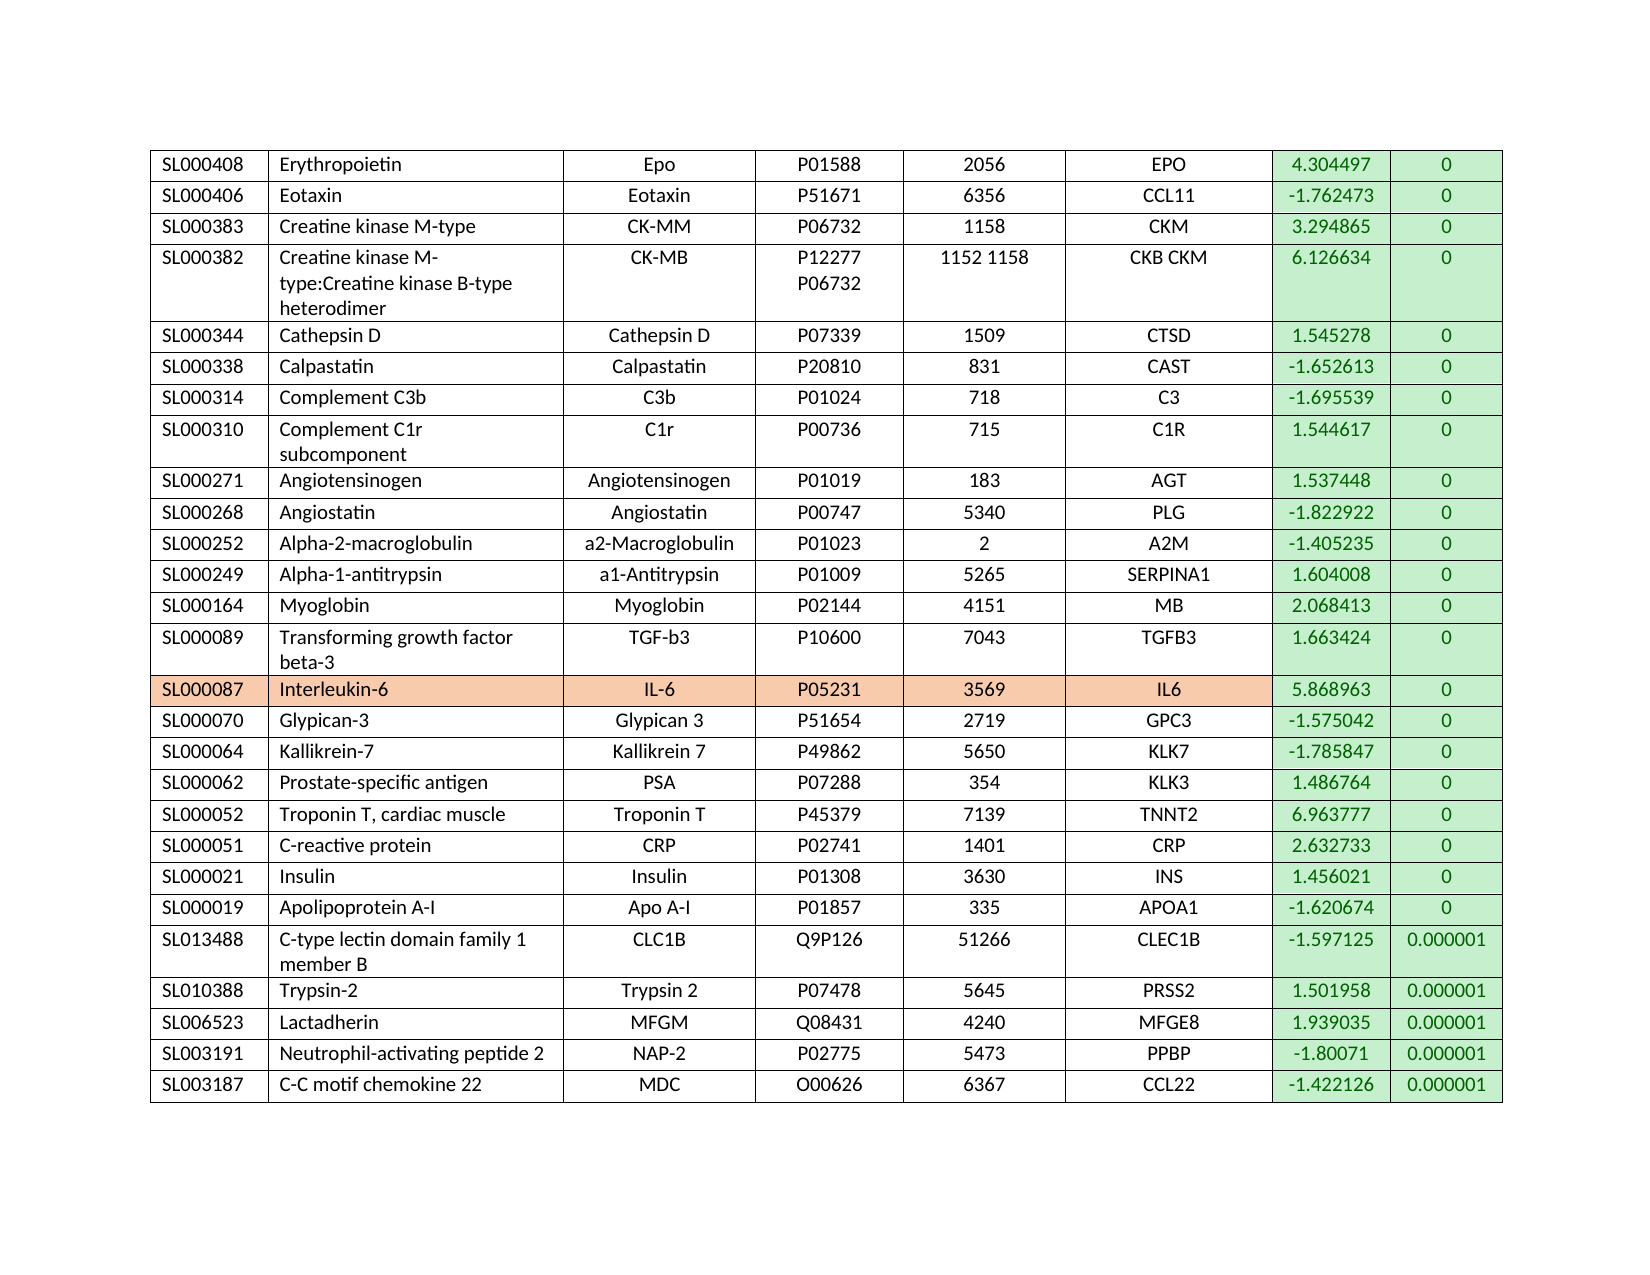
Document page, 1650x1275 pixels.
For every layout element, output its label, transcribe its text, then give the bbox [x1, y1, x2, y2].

table_cell CKM [1066, 214, 1272, 244]
table_cell NAP-2 [564, 1040, 755, 1070]
table_cell 1.544617 [1273, 416, 1390, 467]
table_cell 1.537448 [1273, 468, 1390, 498]
table_cell 0 [1391, 895, 1502, 925]
table_cell APOA1 [1066, 895, 1272, 925]
table_cell Complement C3b [269, 385, 563, 415]
table_cell 3569 [904, 676, 1065, 706]
table_cell Epo [564, 151, 755, 181]
table_cell PRSS2 [1066, 978, 1272, 1008]
table_cell 2719 [904, 707, 1065, 737]
table_cell 4151 [904, 593, 1065, 623]
table_cell SL000064 [151, 738, 268, 768]
table_cell 0 [1391, 499, 1502, 529]
table_cell MB [1066, 593, 1272, 623]
table_cell 335 [904, 895, 1065, 925]
table_cell SL006523 [151, 1009, 268, 1039]
table_cell 715 [904, 416, 1065, 467]
table_cell 2 [904, 530, 1065, 560]
table_cell 3.294865 [1273, 214, 1390, 244]
table_cell -1.620674 [1273, 895, 1390, 925]
table_cell P06732 [756, 214, 903, 244]
table_cell 0 [1391, 676, 1502, 706]
table_cell 0 [1391, 707, 1502, 737]
table_cell 4.304497 [1273, 151, 1390, 181]
table_cell Myoglobin [564, 593, 755, 623]
table_cell a2-Macroglobulin [564, 530, 755, 560]
table_cell Cathepsin D [564, 322, 755, 352]
table_cell CCL22 [1066, 1071, 1272, 1102]
table_cell TNNT2 [1066, 801, 1272, 831]
table_cell Alpha-1-antitrypsin [269, 561, 563, 592]
table_cell 1152 1158 [904, 245, 1065, 321]
table_cell 1.456021 [1273, 863, 1390, 893]
table_cell Apolipoprotein A-I [269, 895, 563, 925]
table_cell 0 [1391, 468, 1502, 498]
table_cell SL000310 [151, 416, 268, 467]
table_cell Prostate-specific antigen [269, 770, 563, 800]
table_cell 5265 [904, 561, 1065, 592]
table_cell 183 [904, 468, 1065, 498]
table_cell Lactadherin [269, 1009, 563, 1039]
table_cell 5340 [904, 499, 1065, 529]
table_cell P00736 [756, 416, 903, 467]
table_cell MFGE8 [1066, 1009, 1272, 1039]
table_cell SL000087 [151, 676, 268, 706]
table_cell P49862 [756, 738, 903, 768]
table_cell 0 [1391, 385, 1502, 415]
table_cell 5645 [904, 978, 1065, 1008]
table_cell -1.575042 [1273, 707, 1390, 737]
table_cell C-reactive protein [269, 832, 563, 862]
table_cell 0 [1391, 863, 1502, 893]
table_cell CK-MM [564, 214, 755, 244]
table_cell -1.80071 [1273, 1040, 1390, 1070]
table_cell P45379 [756, 801, 903, 831]
table_cell CLC1B [564, 926, 755, 977]
table_cell 0 [1391, 832, 1502, 862]
table_cell 1509 [904, 322, 1065, 352]
table_cell SL000271 [151, 468, 268, 498]
table_cell P01308 [756, 863, 903, 893]
table_cell Angiostatin [564, 499, 755, 529]
table_cell SL000408 [151, 151, 268, 181]
table_cell SL000019 [151, 895, 268, 925]
table_cell KLK7 [1066, 738, 1272, 768]
table_cell Apo A-I [564, 895, 755, 925]
table_cell MDC [564, 1071, 755, 1102]
table_cell 6367 [904, 1071, 1065, 1102]
table_cell SL010388 [151, 978, 268, 1008]
table_cell 354 [904, 770, 1065, 800]
table_cell PLG [1066, 499, 1272, 529]
table_cell 2.632733 [1273, 832, 1390, 862]
table_cell Eotaxin [269, 182, 563, 212]
table_cell P51671 [756, 182, 903, 212]
table_cell Neutrophil-activating peptide 2 [269, 1040, 563, 1070]
table_cell CK-MB [564, 245, 755, 321]
table_cell 0 [1391, 151, 1502, 181]
table_cell C3b [564, 385, 755, 415]
table_cell SL003187 [151, 1071, 268, 1102]
table_cell C-type lectin domain family 1 member B [269, 926, 563, 977]
table_cell P01857 [756, 895, 903, 925]
table_cell Trypsin 2 [564, 978, 755, 1008]
table_cell 2.068413 [1273, 593, 1390, 623]
table_cell 6.963777 [1273, 801, 1390, 831]
table_cell P07339 [756, 322, 903, 352]
table_cell Transforming growth factor beta-3 [269, 624, 563, 675]
table_cell Insulin [564, 863, 755, 893]
table_cell 831 [904, 353, 1065, 383]
table_cell Creatine kinase M-type:Creatine kinase B-type heterodimer [269, 245, 563, 321]
table_cell 0 [1391, 770, 1502, 800]
table_cell SL000382 [151, 245, 268, 321]
table_cell 4240 [904, 1009, 1065, 1039]
table_cell 0 [1391, 416, 1502, 467]
table_cell 0 [1391, 245, 1502, 321]
table_cell 0 [1391, 322, 1502, 352]
table_cell 0 [1391, 738, 1502, 768]
table_cell Calpastatin [564, 353, 755, 383]
table_cell SL000338 [151, 353, 268, 383]
table_cell -1.652613 [1273, 353, 1390, 383]
table_cell a1-Antitrypsin [564, 561, 755, 592]
table_cell -1.422126 [1273, 1071, 1390, 1102]
table_cell SL000089 [151, 624, 268, 675]
table_cell 0.000001 [1391, 1071, 1502, 1102]
table_cell P01588 [756, 151, 903, 181]
table_cell 0 [1391, 561, 1502, 592]
table_cell Interleukin-6 [269, 676, 563, 706]
table_cell TGF-b3 [564, 624, 755, 675]
table_cell SL000344 [151, 322, 268, 352]
table_cell 1.939035 [1273, 1009, 1390, 1039]
table_cell P01009 [756, 561, 903, 592]
table_cell P12277 P06732 [756, 245, 903, 321]
table_cell SL000164 [151, 593, 268, 623]
table_cell P51654 [756, 707, 903, 737]
table_cell KLK3 [1066, 770, 1272, 800]
table_cell Glypican 3 [564, 707, 755, 737]
table_cell A2M [1066, 530, 1272, 560]
table_cell 7139 [904, 801, 1065, 831]
table_cell 0.000001 [1391, 926, 1502, 977]
table_cell 1.545278 [1273, 322, 1390, 352]
table_cell 6.126634 [1273, 245, 1390, 321]
table_cell -1.597125 [1273, 926, 1390, 977]
table_cell SL000052 [151, 801, 268, 831]
table_cell Insulin [269, 863, 563, 893]
table_cell P01019 [756, 468, 903, 498]
table_cell SL000021 [151, 863, 268, 893]
table_cell 0 [1391, 353, 1502, 383]
table_cell 0.000001 [1391, 978, 1502, 1008]
table_cell O00626 [756, 1071, 903, 1102]
table_cell CCL11 [1066, 182, 1272, 212]
table_cell EPO [1066, 151, 1272, 181]
table_cell TGFB3 [1066, 624, 1272, 675]
table_cell Glypican-3 [269, 707, 563, 737]
table_cell -1.822922 [1273, 499, 1390, 529]
table_cell Myoglobin [269, 593, 563, 623]
table_cell Calpastatin [269, 353, 563, 383]
table_cell SL000383 [151, 214, 268, 244]
table_cell GPC3 [1066, 707, 1272, 737]
table_cell P00747 [756, 499, 903, 529]
table_cell PPBP [1066, 1040, 1272, 1070]
table_cell 1.663424 [1273, 624, 1390, 675]
table_cell 1158 [904, 214, 1065, 244]
table_cell C-C motif chemokine 22 [269, 1071, 563, 1102]
table_cell Troponin T, cardiac muscle [269, 801, 563, 831]
table_cell P10600 [756, 624, 903, 675]
table_cell SL000268 [151, 499, 268, 529]
table_cell Kallikrein-7 [269, 738, 563, 768]
table_cell 5.868963 [1273, 676, 1390, 706]
table_cell 1.486764 [1273, 770, 1390, 800]
table_cell Troponin T [564, 801, 755, 831]
table_cell SL003191 [151, 1040, 268, 1070]
table_cell -1.695539 [1273, 385, 1390, 415]
table_cell 6356 [904, 182, 1065, 212]
table_cell -1.785847 [1273, 738, 1390, 768]
table_cell 3630 [904, 863, 1065, 893]
table_cell PSA [564, 770, 755, 800]
table_cell CTSD [1066, 322, 1272, 352]
table_cell IL6 [1066, 676, 1272, 706]
table_cell Eotaxin [564, 182, 755, 212]
table_cell Q08431 [756, 1009, 903, 1039]
table_cell CKB CKM [1066, 245, 1272, 321]
table_cell 0 [1391, 530, 1502, 560]
table_cell -1.405235 [1273, 530, 1390, 560]
table_cell Creatine kinase M-type [269, 214, 563, 244]
table_cell INS [1066, 863, 1272, 893]
table_cell 5473 [904, 1040, 1065, 1070]
table_cell IL-6 [564, 676, 755, 706]
table_cell SL000314 [151, 385, 268, 415]
table_cell C1r [564, 416, 755, 467]
table_cell P05231 [756, 676, 903, 706]
table_cell 0.000001 [1391, 1009, 1502, 1039]
table_cell Angiostatin [269, 499, 563, 529]
table_cell AGT [1066, 468, 1272, 498]
table_cell P02144 [756, 593, 903, 623]
table_cell SL000070 [151, 707, 268, 737]
table_cell Trypsin-2 [269, 978, 563, 1008]
table_cell C1R [1066, 416, 1272, 467]
table_cell 0.000001 [1391, 1040, 1502, 1070]
table_cell Angiotensinogen [564, 468, 755, 498]
table_cell SERPINA1 [1066, 561, 1272, 592]
table_cell 0 [1391, 182, 1502, 212]
table_cell Angiotensinogen [269, 468, 563, 498]
table_cell Cathepsin D [269, 322, 563, 352]
table_cell 1401 [904, 832, 1065, 862]
table_cell 1.501958 [1273, 978, 1390, 1008]
table_cell CRP [564, 832, 755, 862]
table_cell MFGM [564, 1009, 755, 1039]
table_cell SL000252 [151, 530, 268, 560]
table_cell Complement C1r subcomponent [269, 416, 563, 467]
table_cell 1.604008 [1273, 561, 1390, 592]
table_cell P01024 [756, 385, 903, 415]
table_cell Alpha-2-macroglobulin [269, 530, 563, 560]
table_cell 5650 [904, 738, 1065, 768]
table_cell Q9P126 [756, 926, 903, 977]
table_cell SL000051 [151, 832, 268, 862]
table_cell P02741 [756, 832, 903, 862]
table_cell 0 [1391, 624, 1502, 675]
table_cell P02775 [756, 1040, 903, 1070]
table_cell P20810 [756, 353, 903, 383]
table_cell C3 [1066, 385, 1272, 415]
table_cell CAST [1066, 353, 1272, 383]
table_cell CLEC1B [1066, 926, 1272, 977]
table_cell Erythropoietin [269, 151, 563, 181]
table_cell 51266 [904, 926, 1065, 977]
table_cell CRP [1066, 832, 1272, 862]
table_cell 7043 [904, 624, 1065, 675]
table_cell SL000249 [151, 561, 268, 592]
table_cell -1.762473 [1273, 182, 1390, 212]
table_cell P07288 [756, 770, 903, 800]
table_cell P07478 [756, 978, 903, 1008]
table_cell 718 [904, 385, 1065, 415]
table_cell SL000062 [151, 770, 268, 800]
table_cell 0 [1391, 593, 1502, 623]
table_cell 0 [1391, 214, 1502, 244]
table_cell P01023 [756, 530, 903, 560]
table_cell 2056 [904, 151, 1065, 181]
table_cell Kallikrein 7 [564, 738, 755, 768]
table_cell SL000406 [151, 182, 268, 212]
table_cell SL013488 [151, 926, 268, 977]
table_cell 0 [1391, 801, 1502, 831]
